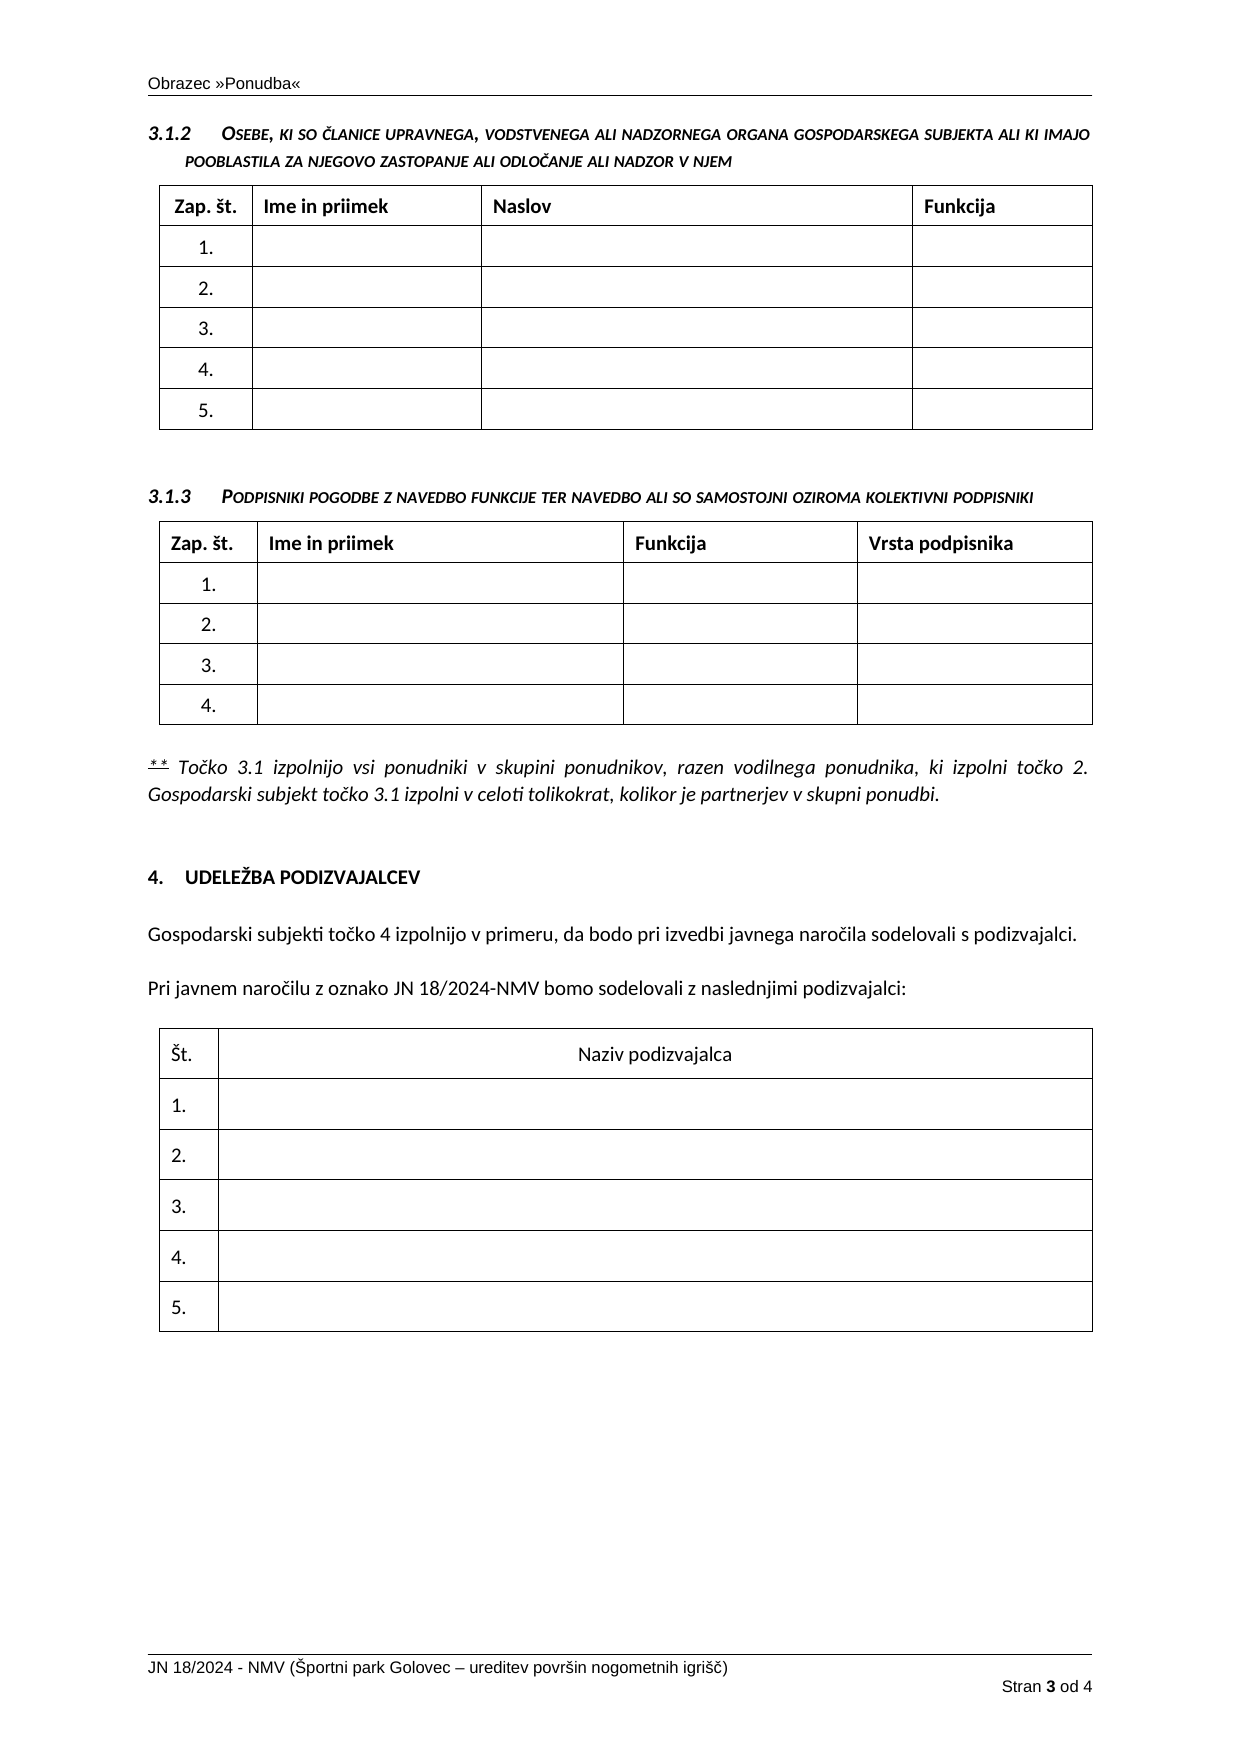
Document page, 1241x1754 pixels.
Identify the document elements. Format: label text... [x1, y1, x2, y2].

table_cell [482, 267, 912, 307]
table_cell [253, 267, 481, 307]
table_header Zap. št. [160, 186, 252, 225]
table_cell [858, 563, 1092, 602]
table_cell [858, 644, 1092, 684]
table_cell 1. [160, 226, 252, 266]
table_cell [258, 604, 623, 643]
table_cell [913, 308, 1092, 347]
text Pri javnem naročilu z oznako JN 18/2024-NMV bomo sodelovali z naslednjimi podizvajalci: [148, 973, 1092, 1000]
table_header Naslov [482, 186, 912, 225]
table_cell 3. [160, 308, 252, 347]
table_cell [913, 267, 1092, 307]
table_cell 4. [160, 348, 252, 388]
table_cell [482, 308, 912, 347]
table_cell [258, 644, 623, 684]
table_cell [253, 308, 481, 347]
table_header Zap. št. [160, 522, 257, 562]
table_cell 5. [160, 1282, 218, 1331]
table_cell 2. [160, 1130, 218, 1179]
table_header Vrsta podpisnika [858, 522, 1092, 562]
table_cell [253, 226, 481, 266]
table_cell [219, 1282, 1092, 1331]
table_cell [624, 604, 857, 643]
table_header Funkcija [624, 522, 857, 562]
table_header Naziv podizvajalca [219, 1029, 1092, 1078]
table_cell [219, 1079, 1092, 1129]
table_cell 3. [160, 1180, 218, 1230]
table_cell [913, 389, 1092, 428]
text Gospodarski subjekti točko 4 izpolnijo v primeru, da bodo pri izvedbi javnega naročila sodelovali s podizvajalci. [148, 919, 1092, 946]
table_cell [258, 563, 623, 602]
table_cell [624, 685, 857, 724]
table_cell 2. [160, 604, 257, 643]
table_cell [258, 685, 623, 724]
table_cell 1. [160, 1079, 218, 1129]
table_cell [482, 348, 912, 388]
table_cell 3. [160, 644, 257, 684]
subtitle Podpisniki pogodbe z navedbo funkcije ter navedbo ali so samostojni oziroma kolektivni podpisniki [148, 482, 1092, 509]
table_cell [482, 389, 912, 428]
table_cell 4. [160, 685, 257, 724]
table_cell [858, 685, 1092, 724]
table_cell [253, 389, 481, 428]
table_cell [219, 1130, 1092, 1179]
table_cell 5. [160, 389, 252, 428]
table_cell [858, 604, 1092, 643]
table_cell 1. [160, 563, 257, 602]
table_cell [913, 348, 1092, 388]
table_cell [253, 348, 481, 388]
subtitle udeležba podizvajalcev [148, 863, 1092, 890]
text ** Točko 3.1 izpolnijo vsi ponudniki v skupini ponudnikov, razen vodilnega ponudnika, ki izpolni točko 2. Gospodarski subjekt točko 3.1 izpolni v celoti tolikokrat, kolikor je partnerjev v skupni ponudbi. [148, 752, 1092, 807]
table_cell 4. [160, 1231, 218, 1281]
table_header Ime in priimek [258, 522, 623, 562]
table_cell [624, 563, 857, 602]
table_header Št. [160, 1029, 218, 1078]
table_header Ime in priimek [253, 186, 481, 225]
table_cell [624, 644, 857, 684]
table_cell 2. [160, 267, 252, 307]
table_header Funkcija [913, 186, 1092, 225]
subtitle Osebe, ki so članice upravnega, vodstvenega ali nadzornega organa gospodarskega subjekta ali ki imajo pooblastila za njegovo zastopanje ali odločanje ali nadzor v njem [148, 118, 1092, 172]
table_cell [482, 226, 912, 266]
table_cell [219, 1180, 1092, 1230]
table_cell [219, 1231, 1092, 1281]
table_cell [913, 226, 1092, 266]
